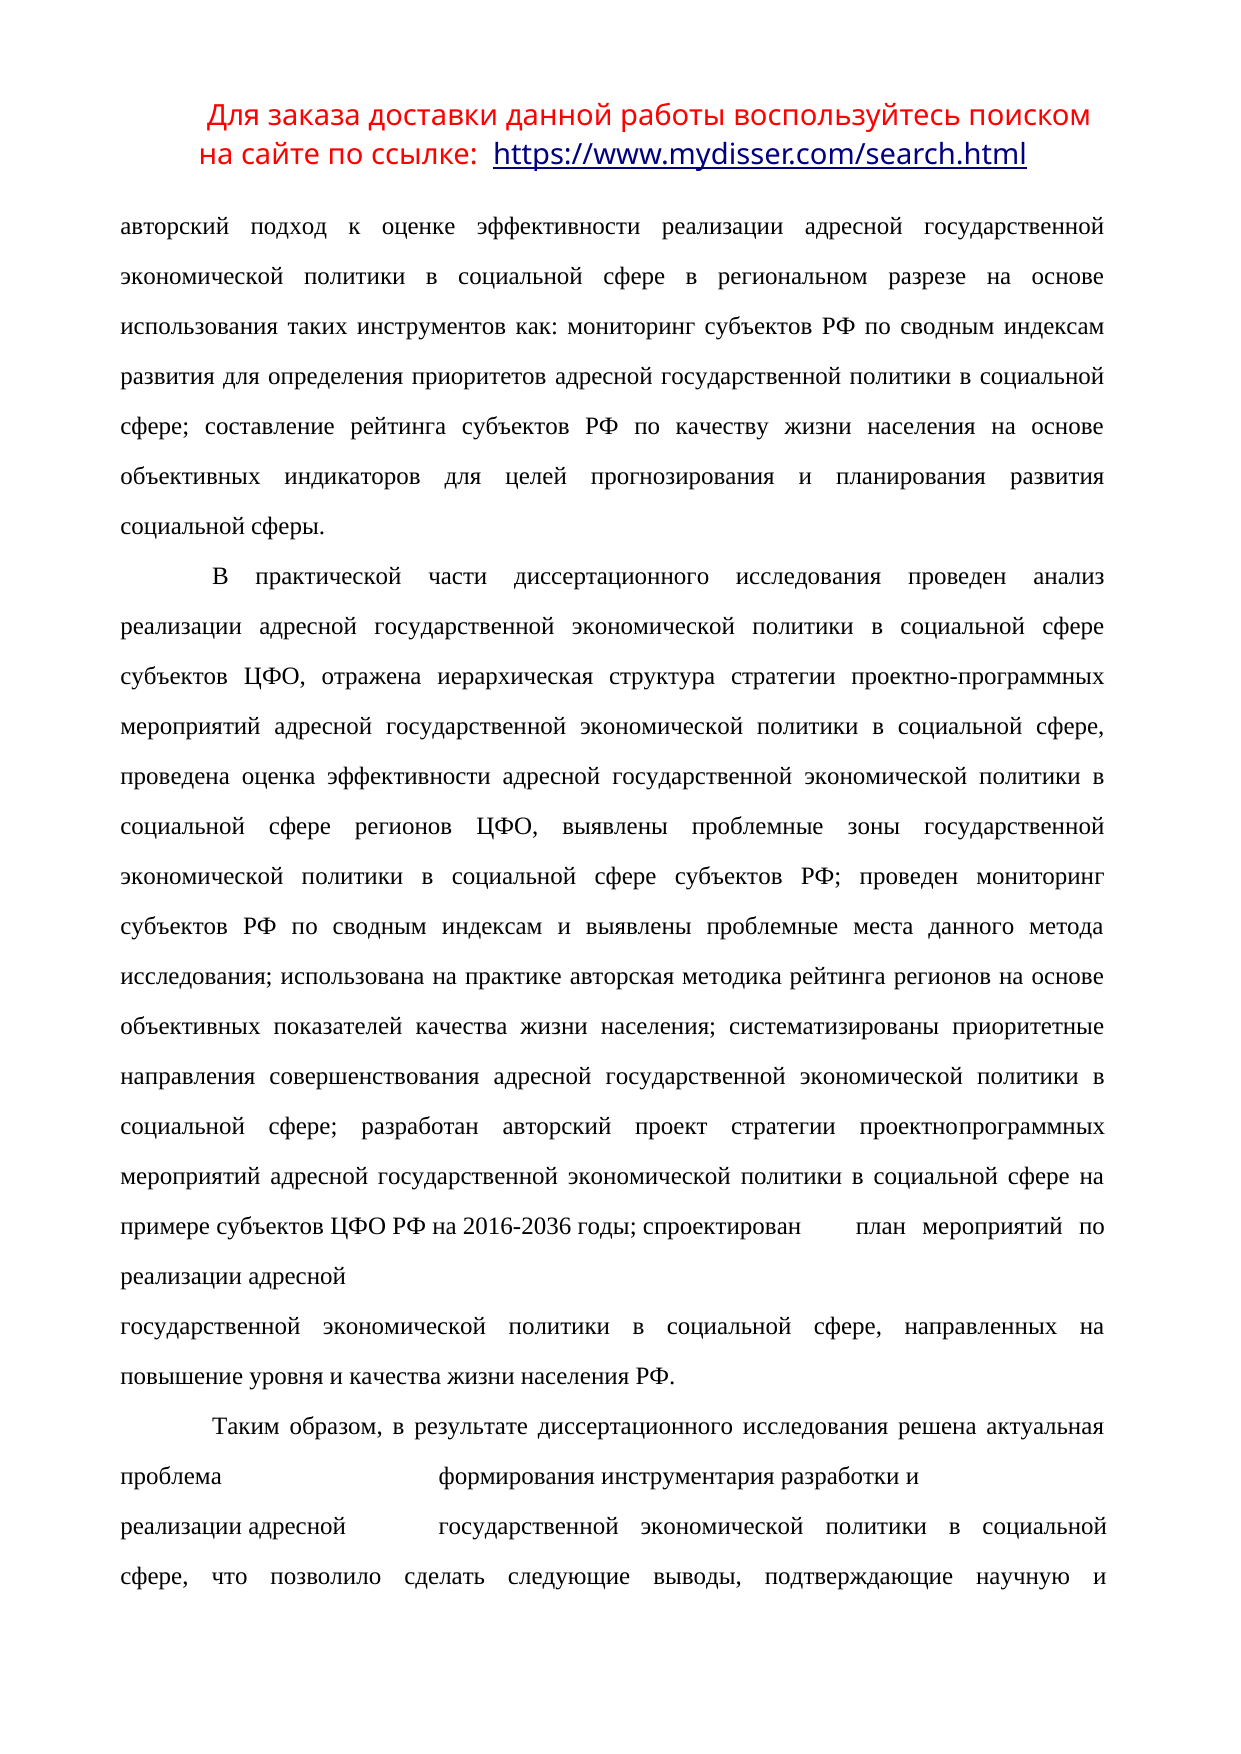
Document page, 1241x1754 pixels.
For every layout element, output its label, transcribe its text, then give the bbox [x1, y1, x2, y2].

text В практической части диссертационного исследования проведен анализ реализации адресной государственной экономической политики в социальной сфере субъектов ЦФО, отражена иерархическая структура стратегии проектно-программных мероприятий адресной государственной экономической политики в социальной сфере, проведена оценка эффективности адресной государственной экономической политики в социальной сфере регионов ЦФО, выявлены проблемные зоны государственной экономической политики в социальной сфере субъектов РФ; проведен мониторинг субъектов РФ по сводным индексам и выявлены проблемные места данного метода исследования; использована на практике авторская методика рейтинга регионов на основе объективных показателей качества жизни населения; систематизированы приоритетные направления совершенствования адресной государственной экономической политики в социальной сфере; разработан авторский проект стратегии проектнопрограммных мероприятий адресной государственной экономической политики в социальной сфере на примере субъектов ЦФО РФ на 2016-2036 годы; спроектирован план мероприятий по реализации адресной [120, 544, 1105, 1294]
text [120, 1494, 1107, 1594]
text государственной экономической политики в социальной сфере, направленных на повышение уровня и качества жизни населения РФ. [120, 1294, 1105, 1394]
text Таким образом, в результате диссертационного исследования решена актуальная проблема формирования инструментария разработки и [120, 1394, 1105, 1494]
text авторский подход к оценке эффективности реализации адресной государственной экономической политики в социальной сфере в региональном разрезе на основе использования таких инструментов как: мониторинг субъектов РФ по сводным индексам развития для определения приоритетов адресной государственной политики в социальной сфере; составление рейтинга субъектов РФ по качеству жизни населения на основе объективных индикаторов для целей прогнозирования и планирования развития социальной сферы. [120, 194, 1105, 544]
